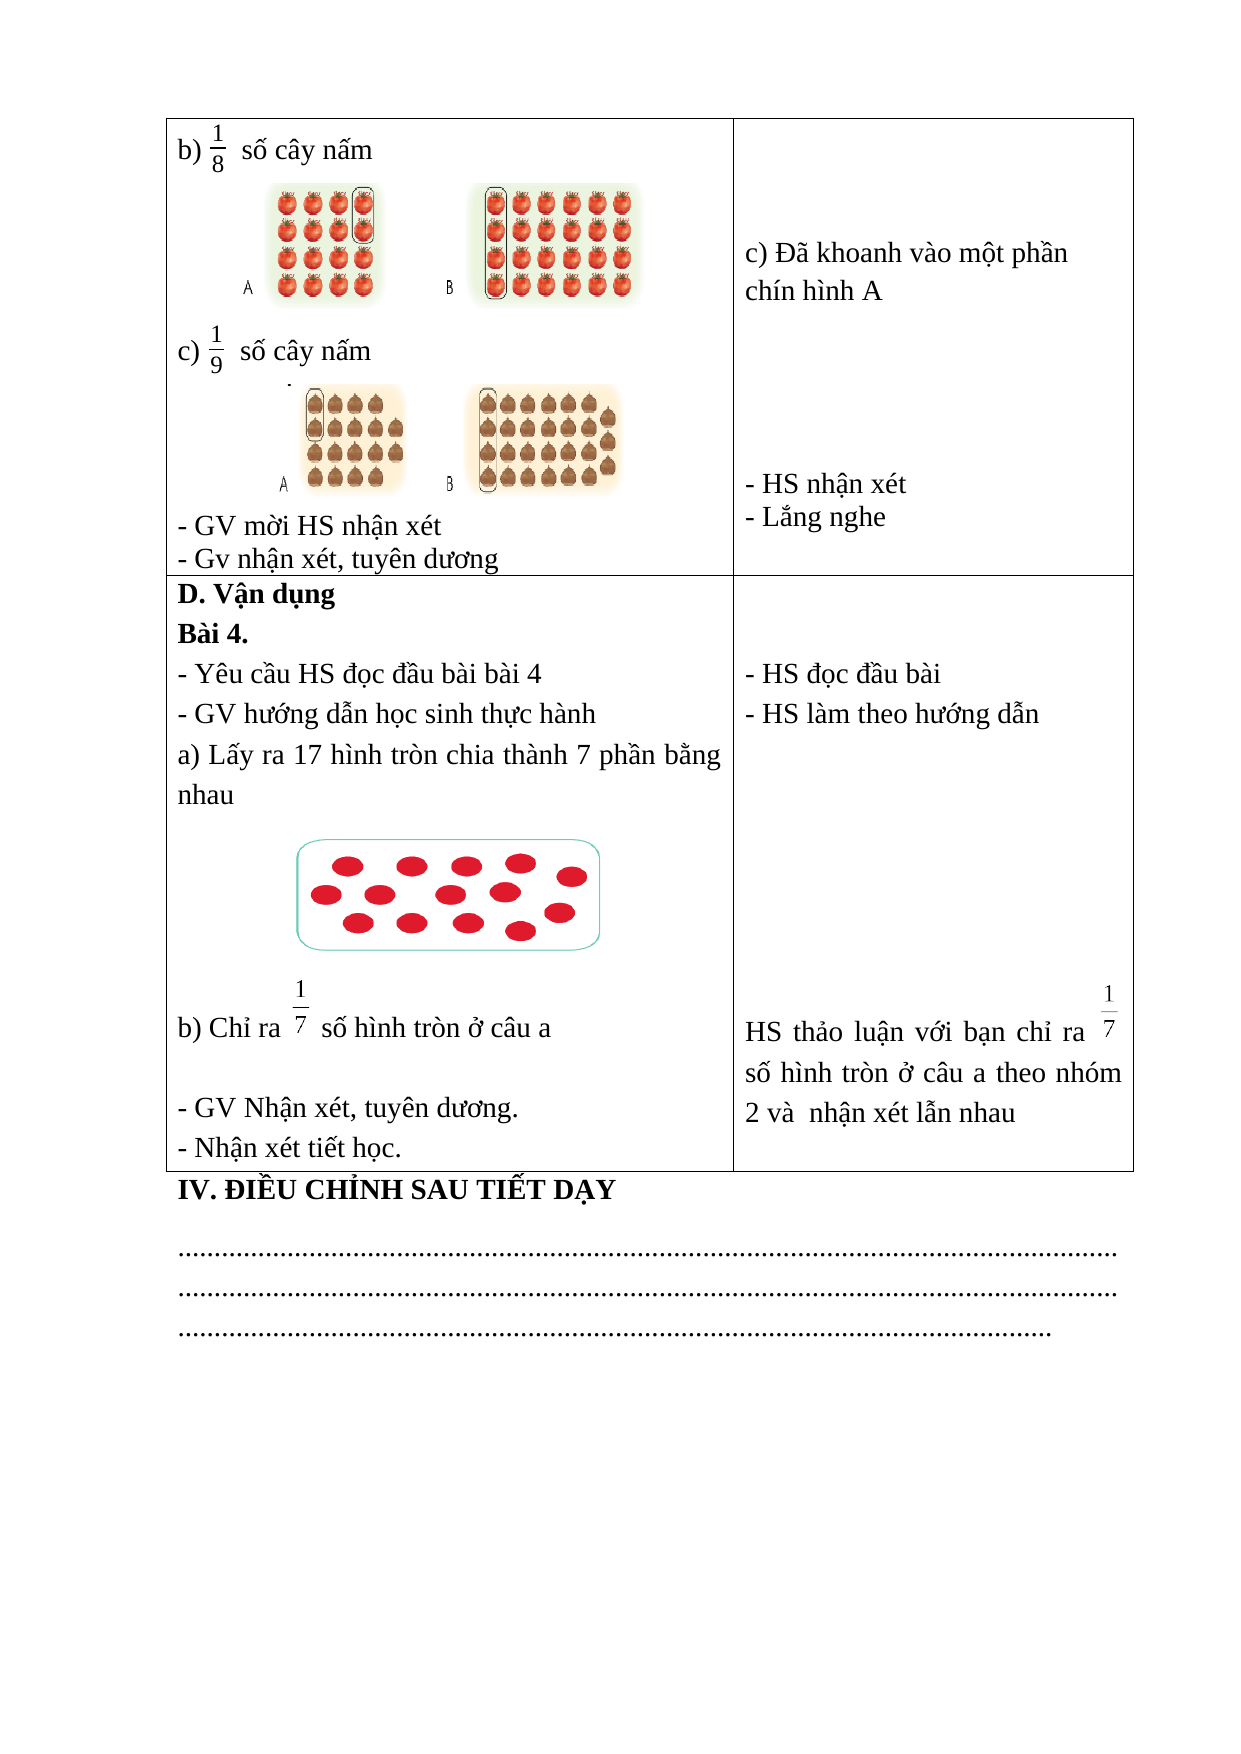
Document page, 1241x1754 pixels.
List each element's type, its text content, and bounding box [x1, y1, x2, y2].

text .......................................................................................................................................................................................................................................................................................................................................................................................... [177, 1229, 1122, 1343]
table_cell - HS đọc đầu bài - HS làm theo hướng dẫn HS thảo luận với bạn chỉ ra số hình tròn ở câu a theo nhóm 2 và nhận xét lẫn nhau [734, 576, 1133, 1171]
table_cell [734, 119, 1133, 575]
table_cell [167, 119, 733, 575]
picture [269, 384, 630, 503]
table_cell D. Vận dụng Bài 4. - Yêu cầu HS đọc đầu bài bài 4 - GV hướng dẫn học sinh thực hành a) Lấy ra 17 hình tròn chia thành 7 phần bằng nhau b) Chỉ ra số hình tròn ở câu a - GV Nhận xét, tuyên dương. - Nhận xét tiết học. [167, 576, 733, 1171]
picture [231, 183, 669, 316]
text IV. ĐIỀU CHỈNH SAU TIẾT DẠY [177, 1172, 1122, 1205]
picture [277, 817, 623, 967]
